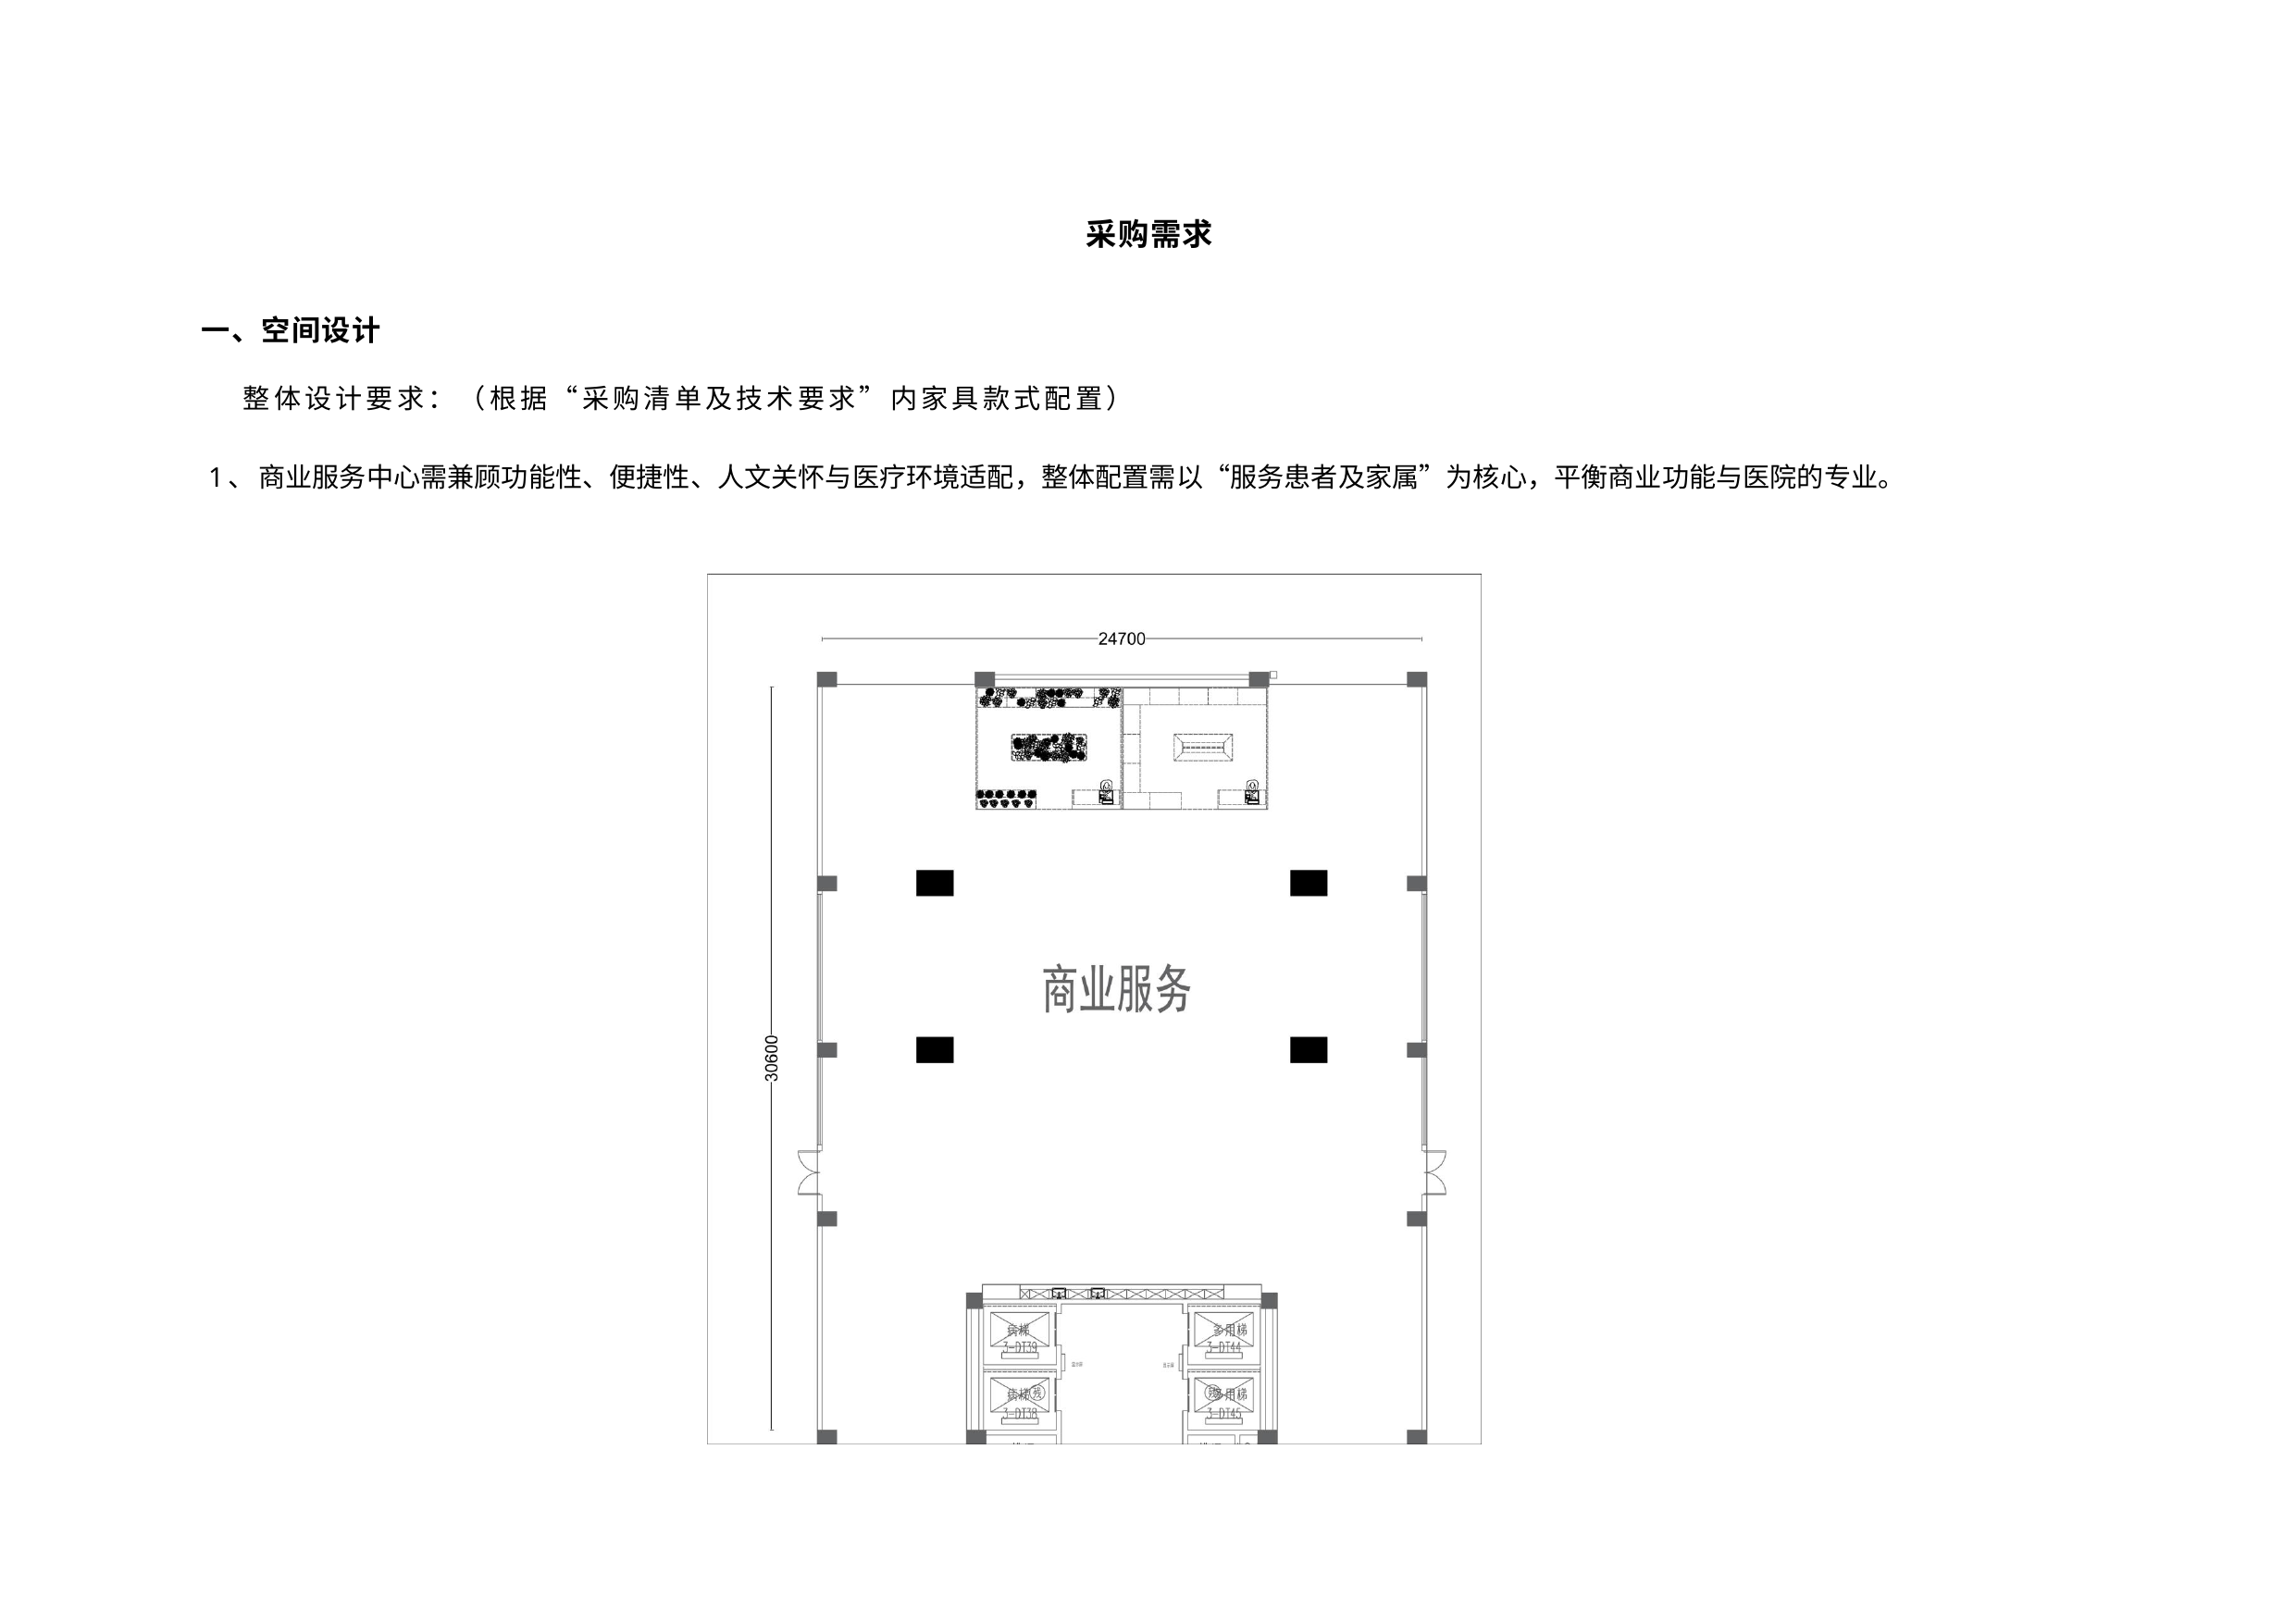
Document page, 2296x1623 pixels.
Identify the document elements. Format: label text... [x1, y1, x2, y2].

text 采购需求 [143, 210, 2156, 254]
picture [707, 574, 1482, 1444]
text 一、空间设计 [139, 307, 2156, 349]
list 1、商业服务中心需兼顾功能性、便捷性、人文关怀与医疗环境适配，整体配置需以“服务患者及家属”为核心，平衡商业功能与医院的专业。 [139, 455, 2156, 495]
text 整体设计要求：（根据“采购清单及技术要求”内家具款式配置） [139, 378, 2156, 416]
